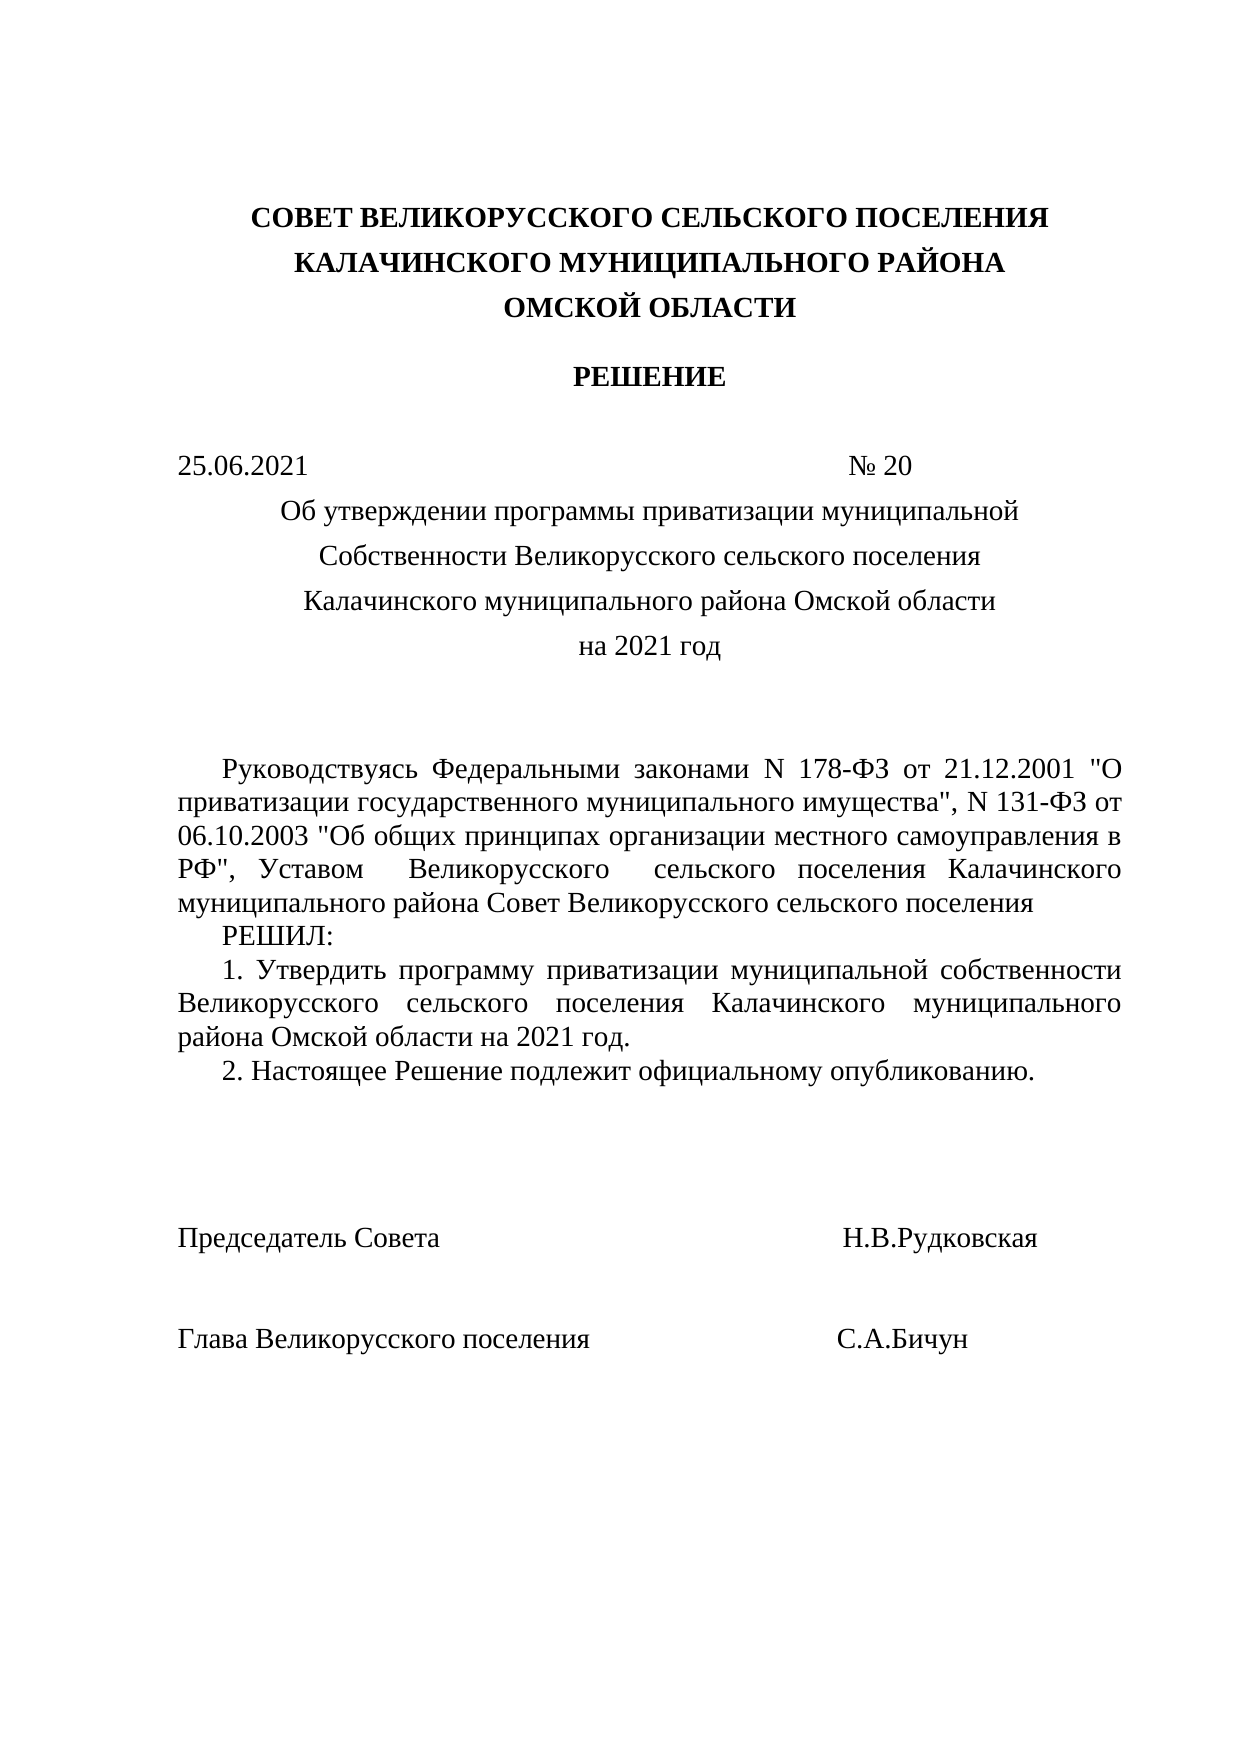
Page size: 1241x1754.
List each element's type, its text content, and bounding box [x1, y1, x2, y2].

text Председатель Совета Н.В.Рудковская [177, 1220, 1122, 1254]
text РЕШИЛ: [177, 918, 1122, 952]
text Калачинского муниципального района Омской области [177, 583, 1122, 616]
text Собственности Великорусского сельского поселения [177, 538, 1122, 572]
text СОВЕТ ВЕЛИКОРУССКОГО СЕЛЬСКОГО ПОСЕЛЕНИЯ [177, 201, 1122, 234]
text РЕШЕНИЕ [177, 359, 1122, 392]
text 2. Настоящее Решение подлежит официальному опубликованию. [177, 1053, 1122, 1086]
text 25.06.2021 № 20 [177, 448, 1122, 482]
text Об утверждении программы приватизации муниципальной [177, 493, 1122, 527]
text КАЛАЧИНСКОГО МУНИЦИПАЛЬНОГО РАЙОНА [177, 245, 1122, 279]
text 1. Утвердить программу приватизации муниципальной собственности Великорусского сельского поселения Калачинского муниципального района Омской области на 2021 год. [177, 952, 1122, 1053]
text на 2021 год [177, 628, 1122, 661]
text Руководствуясь Федеральными законами N 178-ФЗ от 21.12.2001 "О приватизации государственного муниципального имущества", N 131-ФЗ от 06.10.2003 "Об общих принципах организации местного самоуправления в РФ", Уставом Великорусского сельского поселения Калачинского муниципального района Совет Великорусского сельского поселения [177, 751, 1122, 918]
text ОМСКОЙ ОБЛАСТИ [177, 290, 1122, 348]
text Глава Великорусского поселения С.А.Бичун [177, 1321, 1122, 1354]
